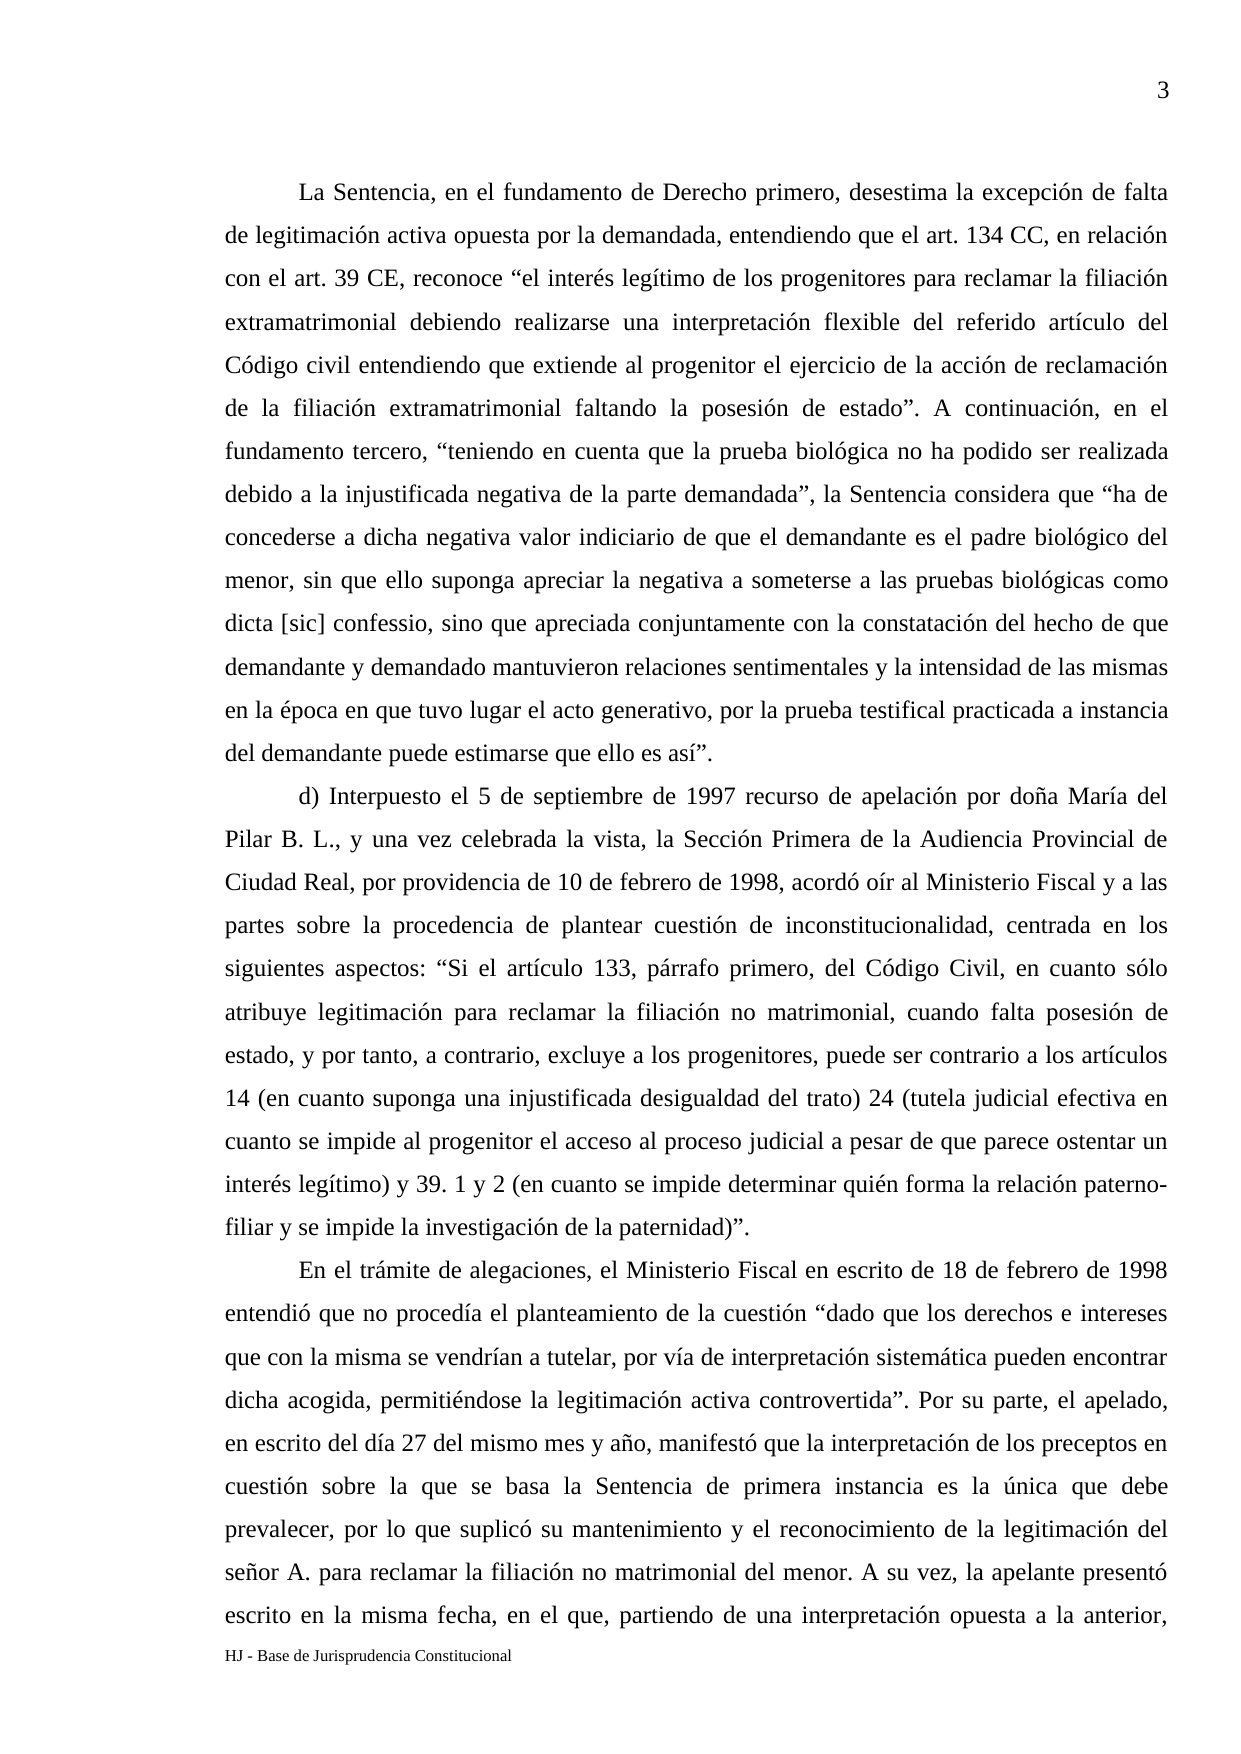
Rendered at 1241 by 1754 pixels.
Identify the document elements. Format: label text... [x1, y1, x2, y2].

text d) Interpuesto el 5 de septiembre de 1997 recurso de apelación por doña María del Pilar B. L., y una vez celebrada la vista, la Sección Primera de la Audiencia Provincial de Ciudad Real, por providencia de 10 de febrero de 1998, acordó oír al Ministerio Fiscal y a las partes sobre la procedencia de plantear cuestión de inconstitucionalidad, centrada en los siguientes aspectos: “Si el artículo 133, párrafo primero, del Código Civil, en cuanto sólo atribuye legitimación para reclamar la filiación no matrimonial, cuando falta posesión de estado, y por tanto, a contrario, excluye a los progenitores, puede ser contrario a los artículos 14 (en cuanto suponga una injustificada desigualdad del trato) 24 (tutela judicial efectiva en cuanto se impide al progenitor el acceso al proceso judicial a pesar de que parece ostentar un interés legítimo) y 39. 1 y 2 (en cuanto se impide determinar quién forma la relación paterno-filiar y se impide la investigación de la paternidad)”. [224, 781, 1169, 1241]
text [224, 1255, 1169, 1629]
text La Sentencia, en el fundamento de Derecho primero, desestima la excepción de falta de legitimación activa opuesta por la demandada, entendiendo que el art. 134 CC, en relación con el art. 39 CE, reconoce “el interés legítimo de los progenitores para reclamar la filiación extramatrimonial debiendo realizarse una interpretación flexible del referido artículo del Código civil entendiendo que extiende al progenitor el ejercicio de la acción de reclamación de la filiación extramatrimonial faltando la posesión de estado”. A continuación, en el fundamento tercero, “teniendo en cuenta que la prueba biológica no ha podido ser realizada debido a la injustificada negativa de la parte demandada”, la Sentencia considera que “ha de concederse a dicha negativa valor indiciario de que el demandante es el padre biológico del menor, sin que ello suponga apreciar la negativa a someterse a las pruebas biológicas como dicta [sic] confessio, sino que apreciada conjuntamente con la constatación del hecho de que demandante y demandado mantuvieron relaciones sentimentales y la intensidad de las mismas en la época en que tuvo lugar el acto generativo, por la prueba testifical practicada a instancia del demandante puede estimarse que ello es así”. [224, 177, 1169, 767]
